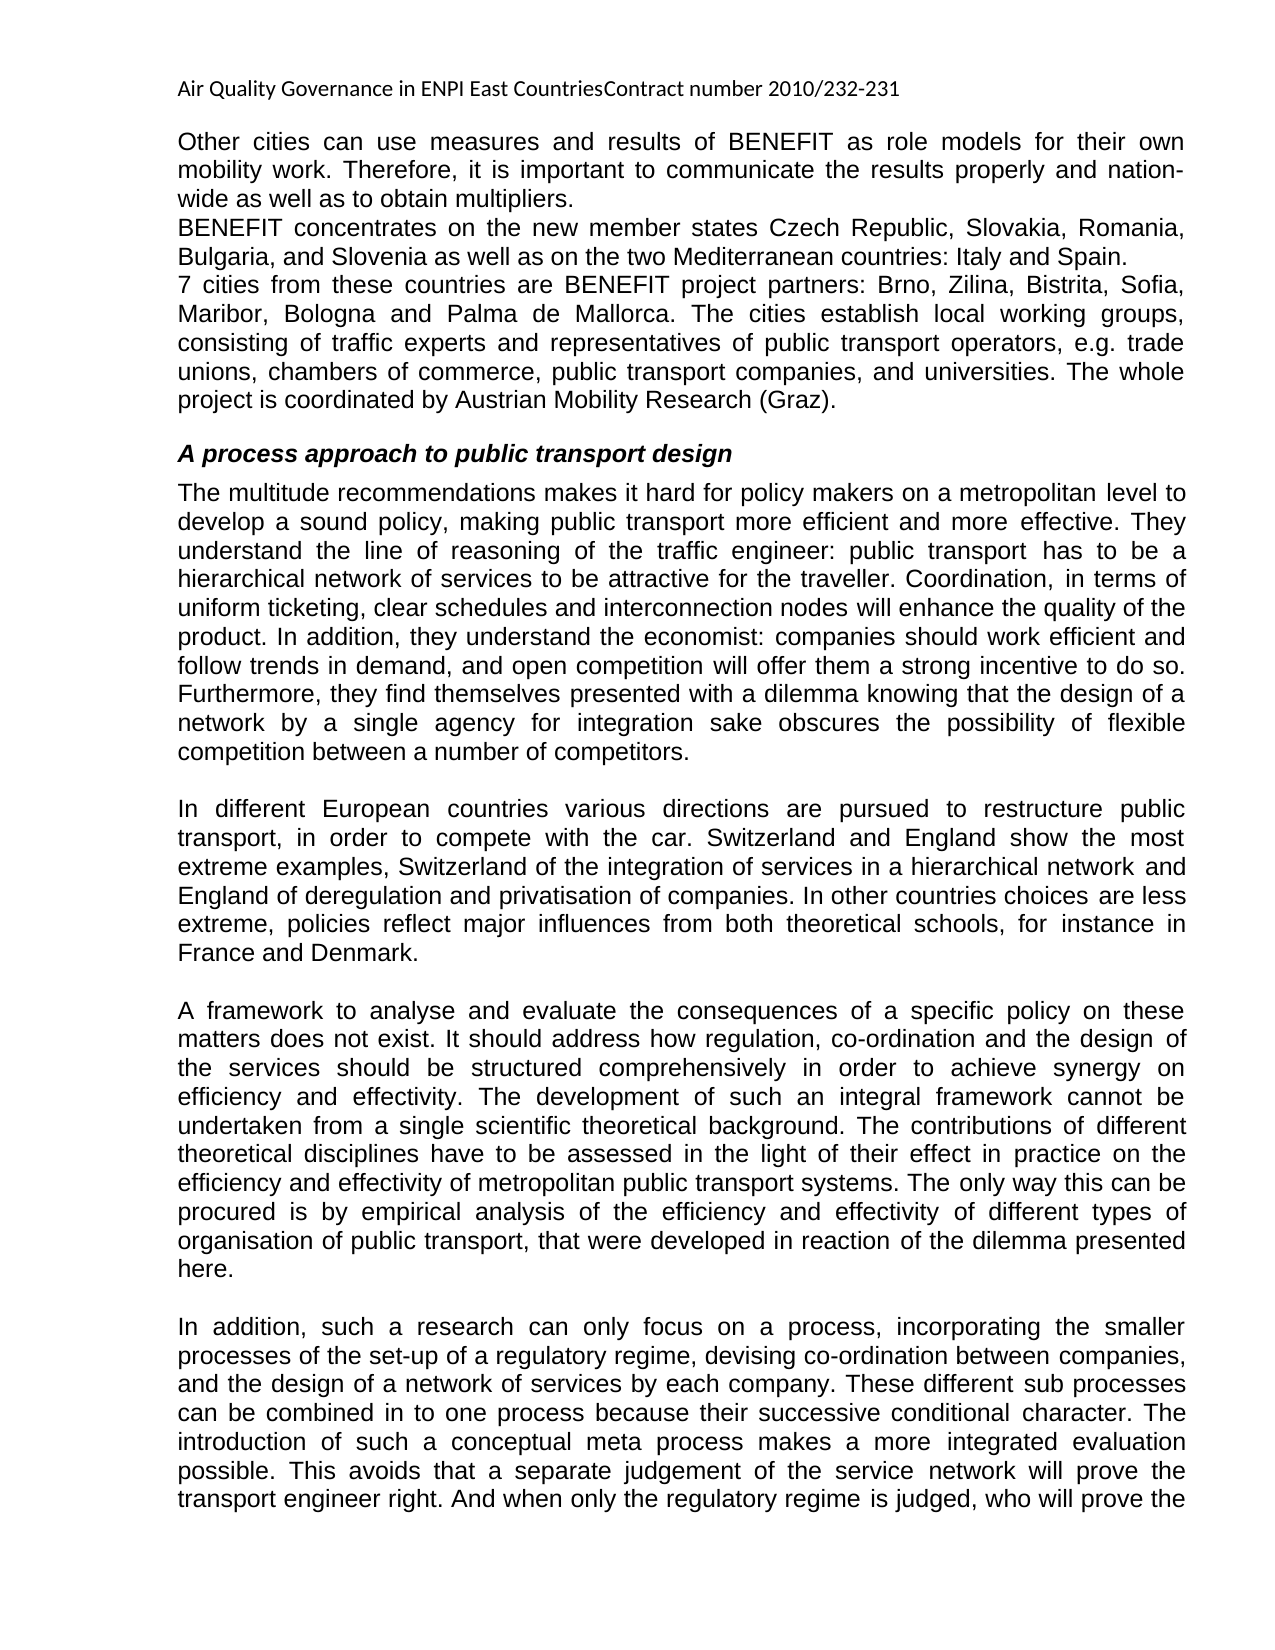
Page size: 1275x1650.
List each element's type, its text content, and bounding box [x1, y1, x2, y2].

text A framework to analyse and evaluate the consequences of a specific policy on these matters does not exist. It should address how regulation, co-ordination and the design of the services should be structured comprehensively in order to achieve synergy on efficiency and effectivity. The development of such an integral framework cannot be undertaken from a single scientific theoretical background. The contributions of different theoretical disciplines have to be assessed in the light of their effect in practice on the efficiency and effectivity of metropolitan public transport systems. The only way this can be procured is by empirical analysis of the efficiency and effectivity of different types of organisation of public transport, that were developed in reaction of the dilemma presented here. [177, 996, 1186, 1283]
text In different European countries various directions are pursued to restructure public transport, in order to compete with the car. Switzerland and England show the most extreme examples, Switzerland of the integration of services in a hierarchical network and England of deregulation and privatisation of companies. In other countries choices are less extreme, policies reflect major influences from both theoretical schools, for instance in France and Denmark. [177, 794, 1186, 967]
text Other cities can use measures and results of BENEFIT as role models for their own mobility work. Therefore, it is important to communicate the results properly and nation-wide as well as to obtain multipliers. [177, 126, 1186, 213]
text The multitude recommendations makes it hard for policy makers on a metropolitan level to develop a sound policy, making public transport more efficient and more effective. They understand the line of reasoning of the traffic engineer: public transport has to be a hierarchical network of services to be attractive for the traveller. Coordination, in terms of uniform ticketing, clear schedules and interconnection nodes will enhance the quality of the product. In addition, they understand the economist: companies should work efficient and follow trends in demand, and open competition will offer them a strong incentive to do so. Furthermore, they find themselves presented with a dilemma knowing that the design of a network by a single agency for integration sake obscures the possibility of flexible competition between a number of competitors. [177, 478, 1186, 766]
text BENEFIT concentrates on the new member states Czech Republic, Slovakia, Romania, Bulgaria, and Slovenia as well as on the two Mediterranean countries: Italy and Spain. [177, 213, 1186, 270]
subtitle A process approach to public transport design [177, 439, 1186, 468]
text 7 cities from these countries are BENEFIT project partners: Brno, Zilina, Bistrita, Sofia, Maribor, Bologna and Palma de Mallorca. The cities establish local working groups, consisting of traffic experts and representatives of public transport operators, e.g. trade unions, chambers of commerce, public transport companies, and universities. The whole project is coordinated by Austrian Mobility Research (Graz). [177, 270, 1186, 414]
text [177, 1312, 1186, 1513]
